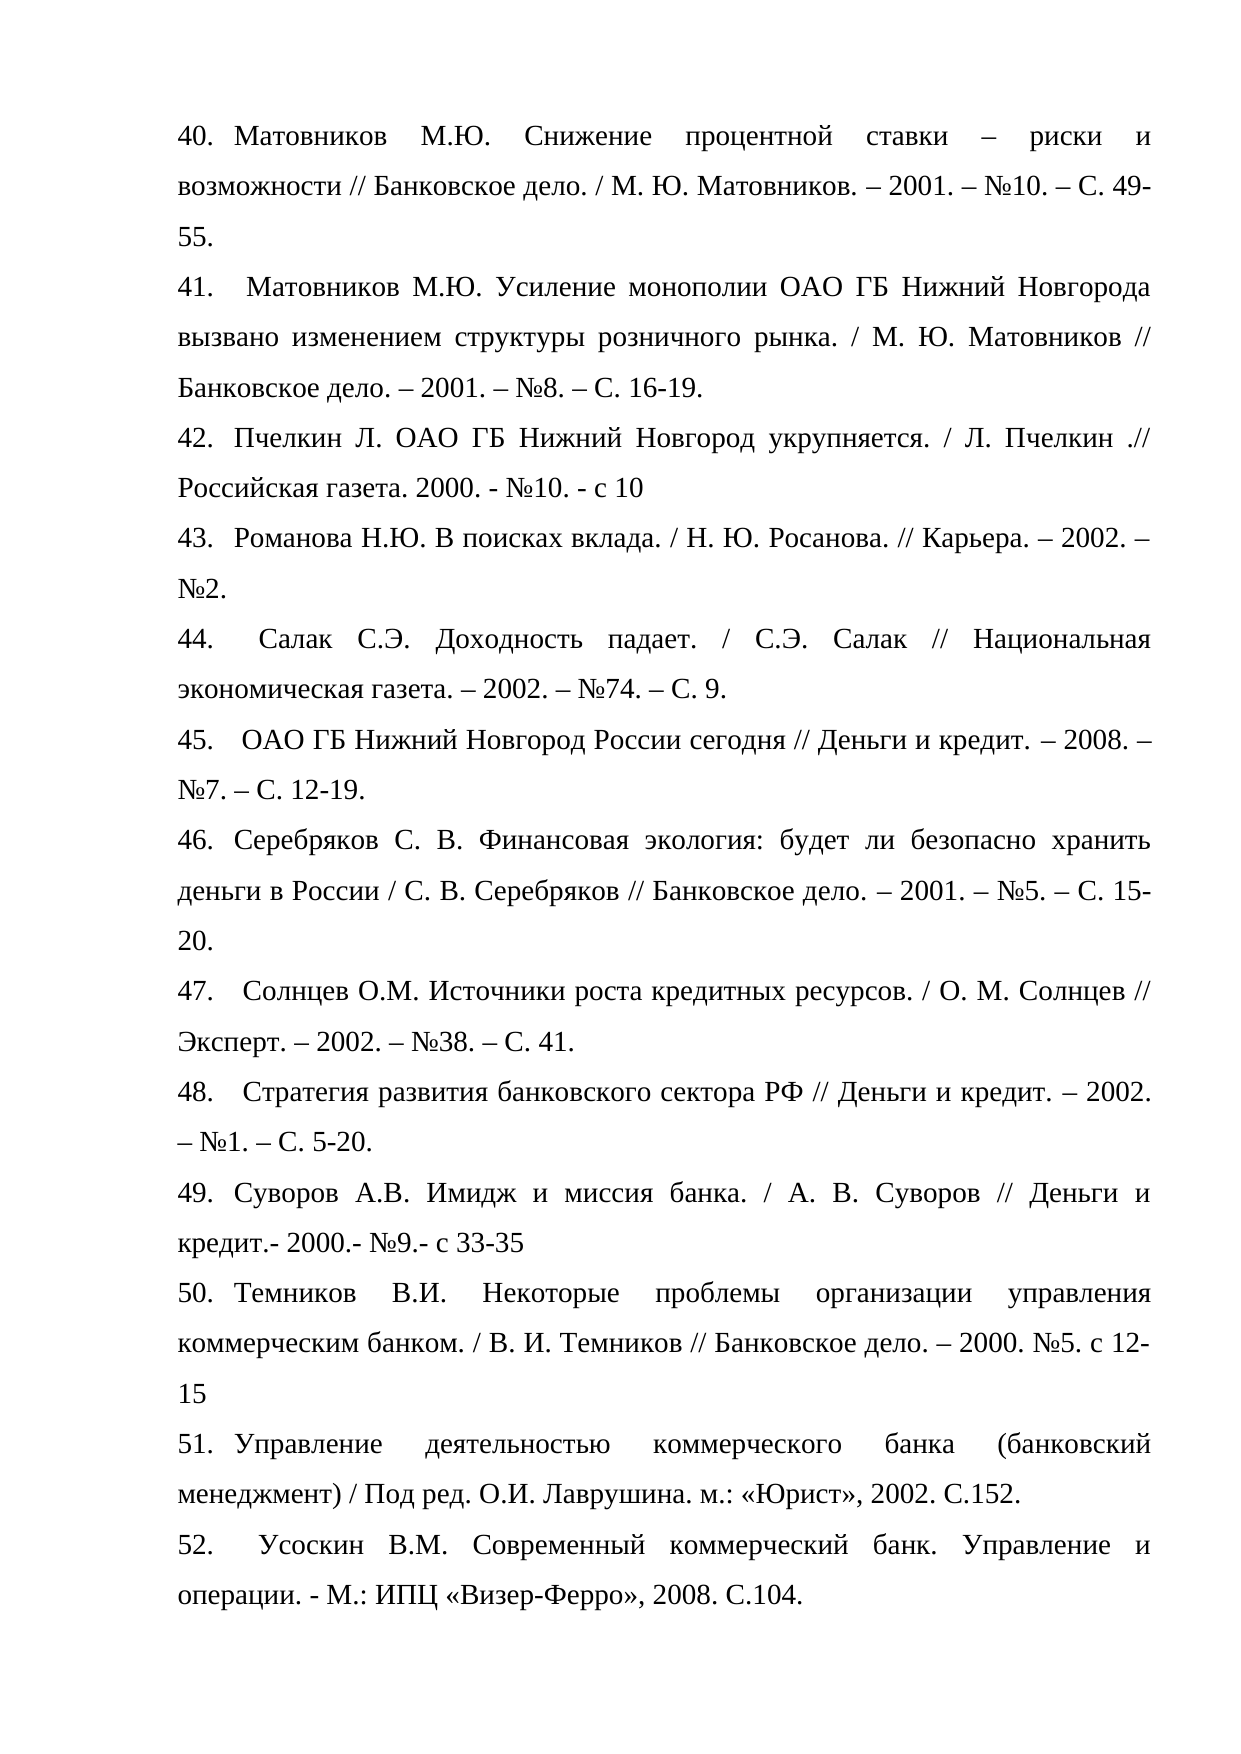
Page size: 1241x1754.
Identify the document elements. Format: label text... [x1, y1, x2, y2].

list Суворов А.В. Имидж и миссия банка. / А. В. Суворов // Деньги и кредит.- 2000.- №9.- с 33-35 [177, 1175, 1152, 1258]
list ОАО ГБ Нижний Новгород России сегодня // Деньги и кредит. – 2008. – №7. – С. 12-19. [177, 722, 1152, 806]
list Салак С.Э. Доходность падает. / С.Э. Салак // Национальная экономическая газета. – 2002. – №74. – С. 9. [177, 621, 1152, 705]
list Управление деятельностью коммерческого банка (банковский менеджмент) / Под ред. О.И. Лаврушина. м.: «Юрист», .152. [177, 1426, 1152, 1510]
list Солнцев О.М. Источники роста кредитных ресурсов. / О. М. Солнцев // Эксперт. – 2002. – №38. – С. 41. [177, 973, 1152, 1057]
list Матовников М.Ю. Снижение процентной ставки – риски и возможности // Банковское дело. / М. Ю. Матовников. – 2001. – №10. – С. 49-55. [177, 118, 1152, 252]
list Серебряков С. В. Финансовая экология: будет ли безопасно хранить деньги в России / С. В. Серебряков // Банковское дело. – 2001. – №5. – С. 15-20. [177, 822, 1152, 957]
list Стратегия развития банковского сектора РФ // Деньги и кредит. – 2002. – №1. – С. 5-20. [177, 1074, 1152, 1158]
list Усоскин В.М. Современный коммерческий банк. Управление и операции. - М.: ИПЦ «Визер-Ферро», .104. [177, 1527, 1152, 1611]
list Матовников М.Ю. Усиление монополии ОАО ГБ Нижний Новгорода вызвано изменением структуры розничного рынка. / М. Ю. Матовников // Банковское дело. – 2001. – №8. – С. 16-19. [177, 269, 1152, 403]
list Темников В.И. Некоторые проблемы организации управления коммерческим банком. / В. И. Темников // Банковское дело. – 2000. №5. с 12-15 [177, 1275, 1152, 1409]
list Пчелкин Л. ОАО ГБ Нижний Новгород укрупняется. / Л. Пчелкин .// Российская газета. 2000. - №10. - с 10 [177, 420, 1152, 504]
list Романова Н.Ю. В поисках вклада. / Н. Ю. Росанова. // Карьера. – 2002. – №2. [177, 521, 1152, 604]
